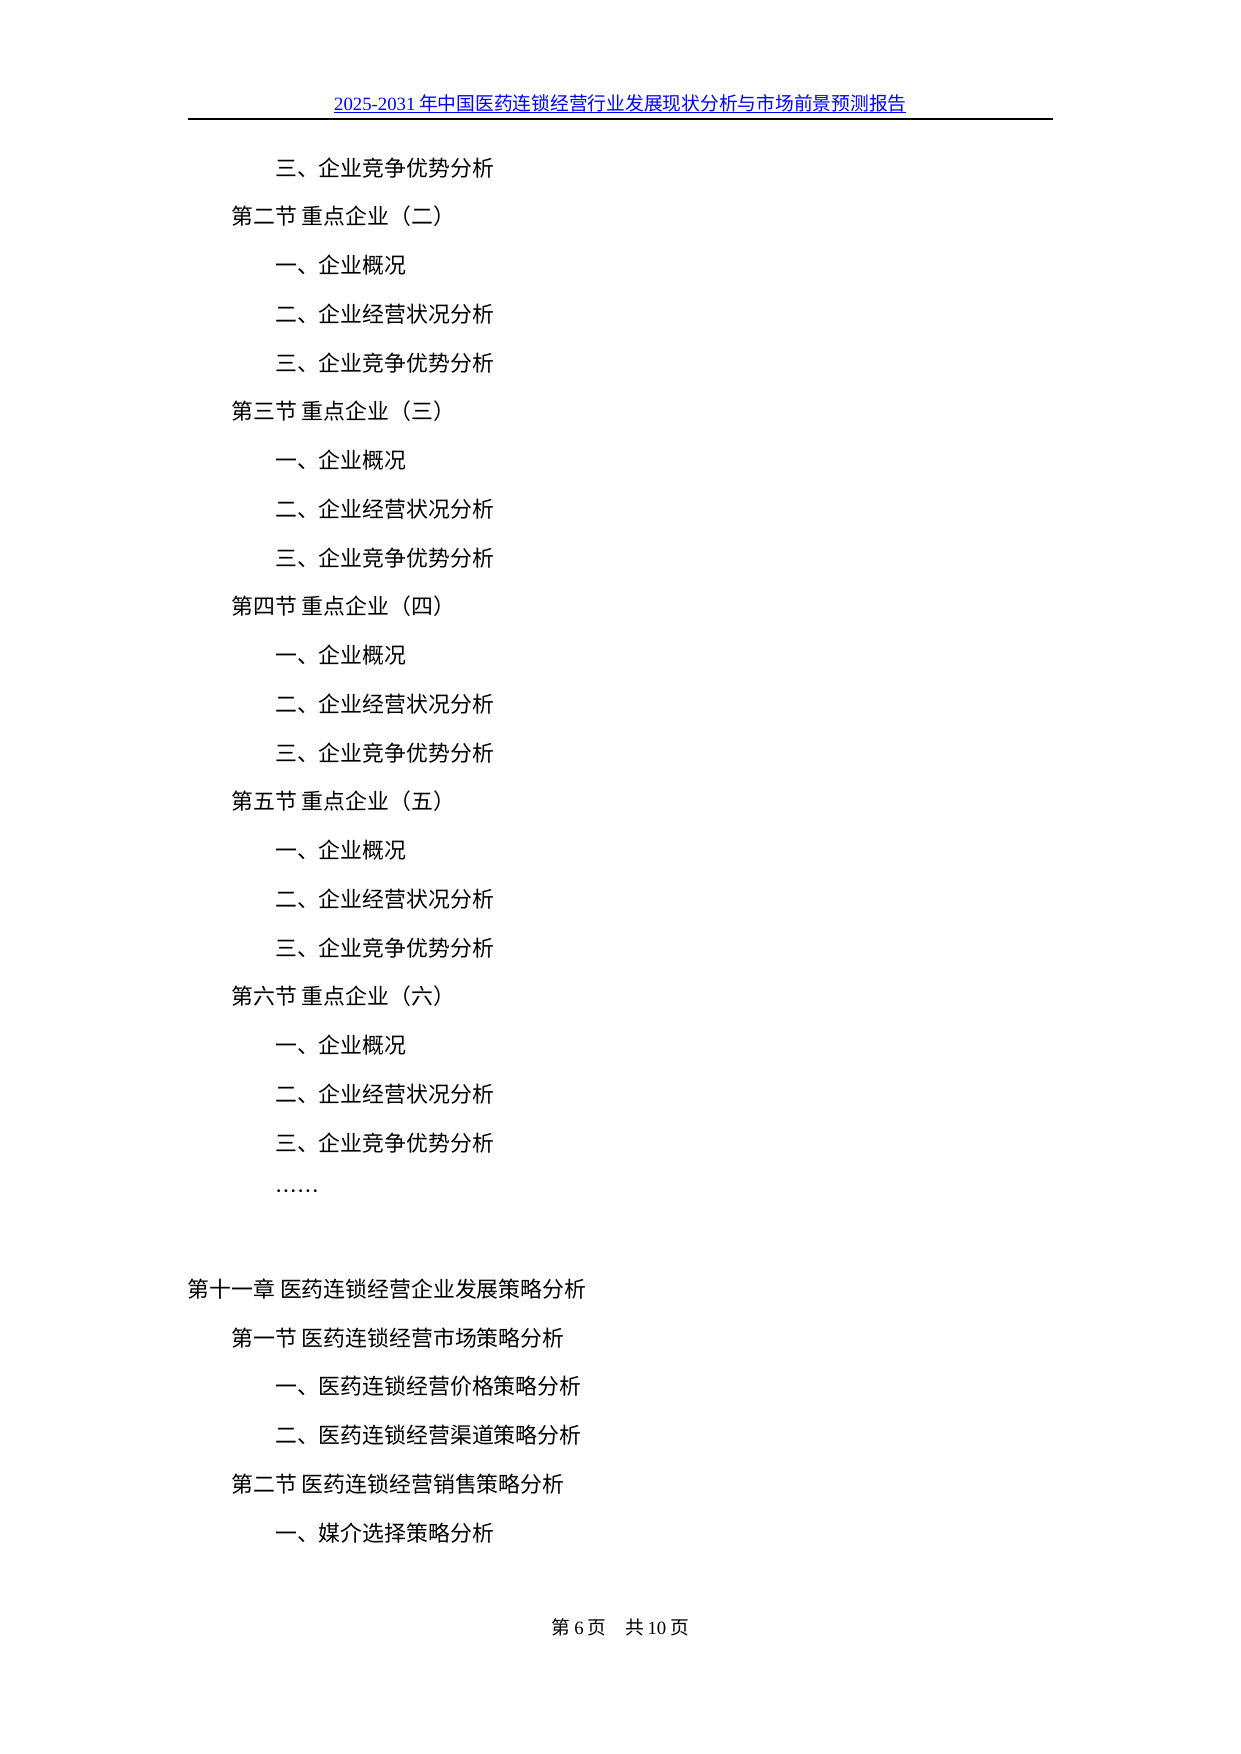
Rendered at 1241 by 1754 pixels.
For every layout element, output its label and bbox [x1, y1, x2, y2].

text [187, 150, 1053, 1548]
